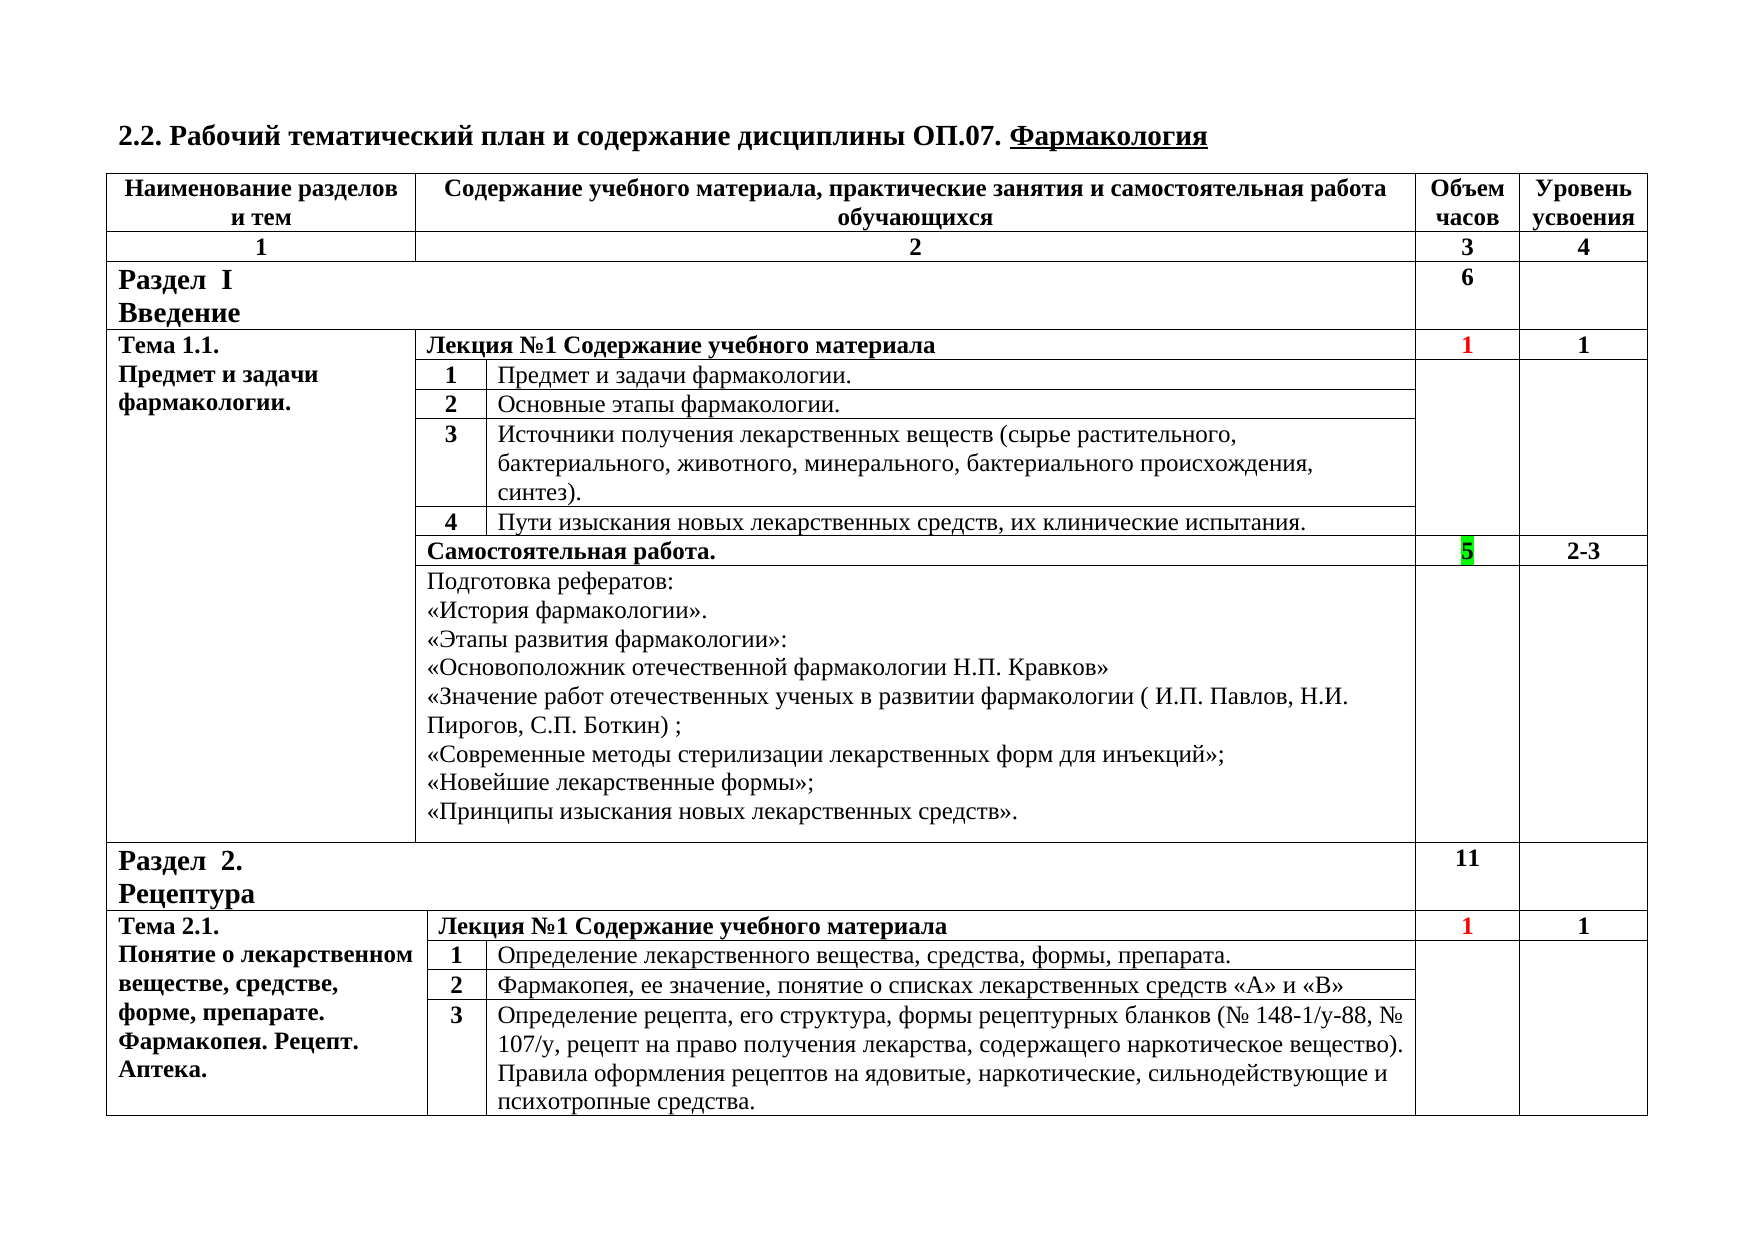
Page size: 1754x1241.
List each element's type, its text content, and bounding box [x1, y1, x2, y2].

table_cell Лекция №1 Содержание учебного материала [416, 330, 1415, 359]
table_cell Основные этапы фармакологии. [487, 390, 1415, 418]
table_cell Предмет и задачи фармакологии. [487, 360, 1415, 388]
table_cell 2 [416, 390, 486, 418]
table_cell Пути изыскания новых лекарственных средств, их клинические испытания. [487, 507, 1415, 535]
table_header Уровень усвоения [1520, 174, 1647, 231]
table_cell 2 [416, 232, 1415, 261]
table_header Содержание учебного материала, практические занятия и самостоятельная работа обучающихся [416, 174, 1415, 231]
table_cell 1 [1416, 330, 1519, 359]
table_cell Источники получения лекарственных веществ (сырье растительного, бактериального, животного, минерального, бактериального происхождения, синтез). [487, 419, 1415, 506]
table_cell 3 [416, 419, 486, 506]
table_cell 4 [416, 507, 486, 535]
table_cell [1520, 941, 1647, 1115]
table_cell 1 [428, 941, 486, 969]
table_cell Определение лекарственного вещества, средства, формы, препарата. [487, 941, 1415, 969]
table_cell Определение рецепта, его структура, формы рецептурных бланков (№ 148-1/у-88, № 107/у, рецепт на право получения лекарства, содержащего наркотическое вещество). Правила оформления рецептов на ядовитые, наркотические, сильнодействующие и психотропные средства. [487, 1000, 1415, 1115]
table_cell [1416, 566, 1519, 842]
table_cell 1 [1520, 911, 1647, 939]
table_cell Тема 1.1. Предмет и задачи фармакологии. [107, 330, 415, 842]
table_cell Лекция №1 Содержание учебного материала [428, 911, 1415, 939]
table_cell 1 [1520, 330, 1647, 359]
table_cell Раздел I Введение [107, 262, 1415, 329]
table_cell 3 [1416, 232, 1519, 261]
table_cell [1416, 941, 1519, 1115]
table_cell [1416, 360, 1519, 535]
table_cell [1520, 360, 1647, 535]
table_header Объем часов [1416, 174, 1519, 231]
table_cell Тема 2.1. Понятие о лекарственном веществе, средстве, форме, препарате. Фармакопея. Рецепт. Аптека. [107, 911, 427, 1115]
table_header Наименование разделов и тем [107, 174, 415, 231]
table_cell 11 [1416, 843, 1519, 910]
table_cell 2-3 [1520, 536, 1647, 565]
table_cell Фармакопея, ее значение, понятие о списках лекарственных средств «А» и «В» [487, 970, 1415, 999]
table_cell 3 [428, 1000, 486, 1115]
table_cell 1 [416, 360, 486, 388]
table_cell [1520, 262, 1647, 329]
table_cell 6 [1416, 262, 1519, 329]
text 2.2. Рабочий тематический план и содержание дисциплины ОП.07. Фармакология [118, 118, 1636, 152]
table_cell Подготовка рефератов: «История фармакологии». «Этапы развития фармакологии»: «Основоположник отечественной фармакологии Н.П. Кравков» «Значение работ отечественных ученых в развитии фармакологии ( И.П. Павлов, Н.И. Пирогов, С.П. Боткин) ; «Современные методы стерилизации лекарственных форм для инъекций»; «Новейшие лекарственные формы»; «Принципы изыскания новых лекарственных средств». [416, 566, 1415, 842]
table_cell 4 [1520, 232, 1647, 261]
table_cell [1520, 843, 1647, 910]
table_cell Раздел 2. Рецептура [107, 843, 1415, 910]
table_cell 2 [428, 970, 486, 999]
table_cell Самостоятельная работа. [416, 536, 1415, 565]
table_cell [1520, 566, 1647, 842]
table_cell 5 [1416, 536, 1461, 565]
table_cell 1 [107, 232, 415, 261]
table_cell 5 [1474, 536, 1519, 565]
table_cell 1 [1416, 911, 1519, 939]
